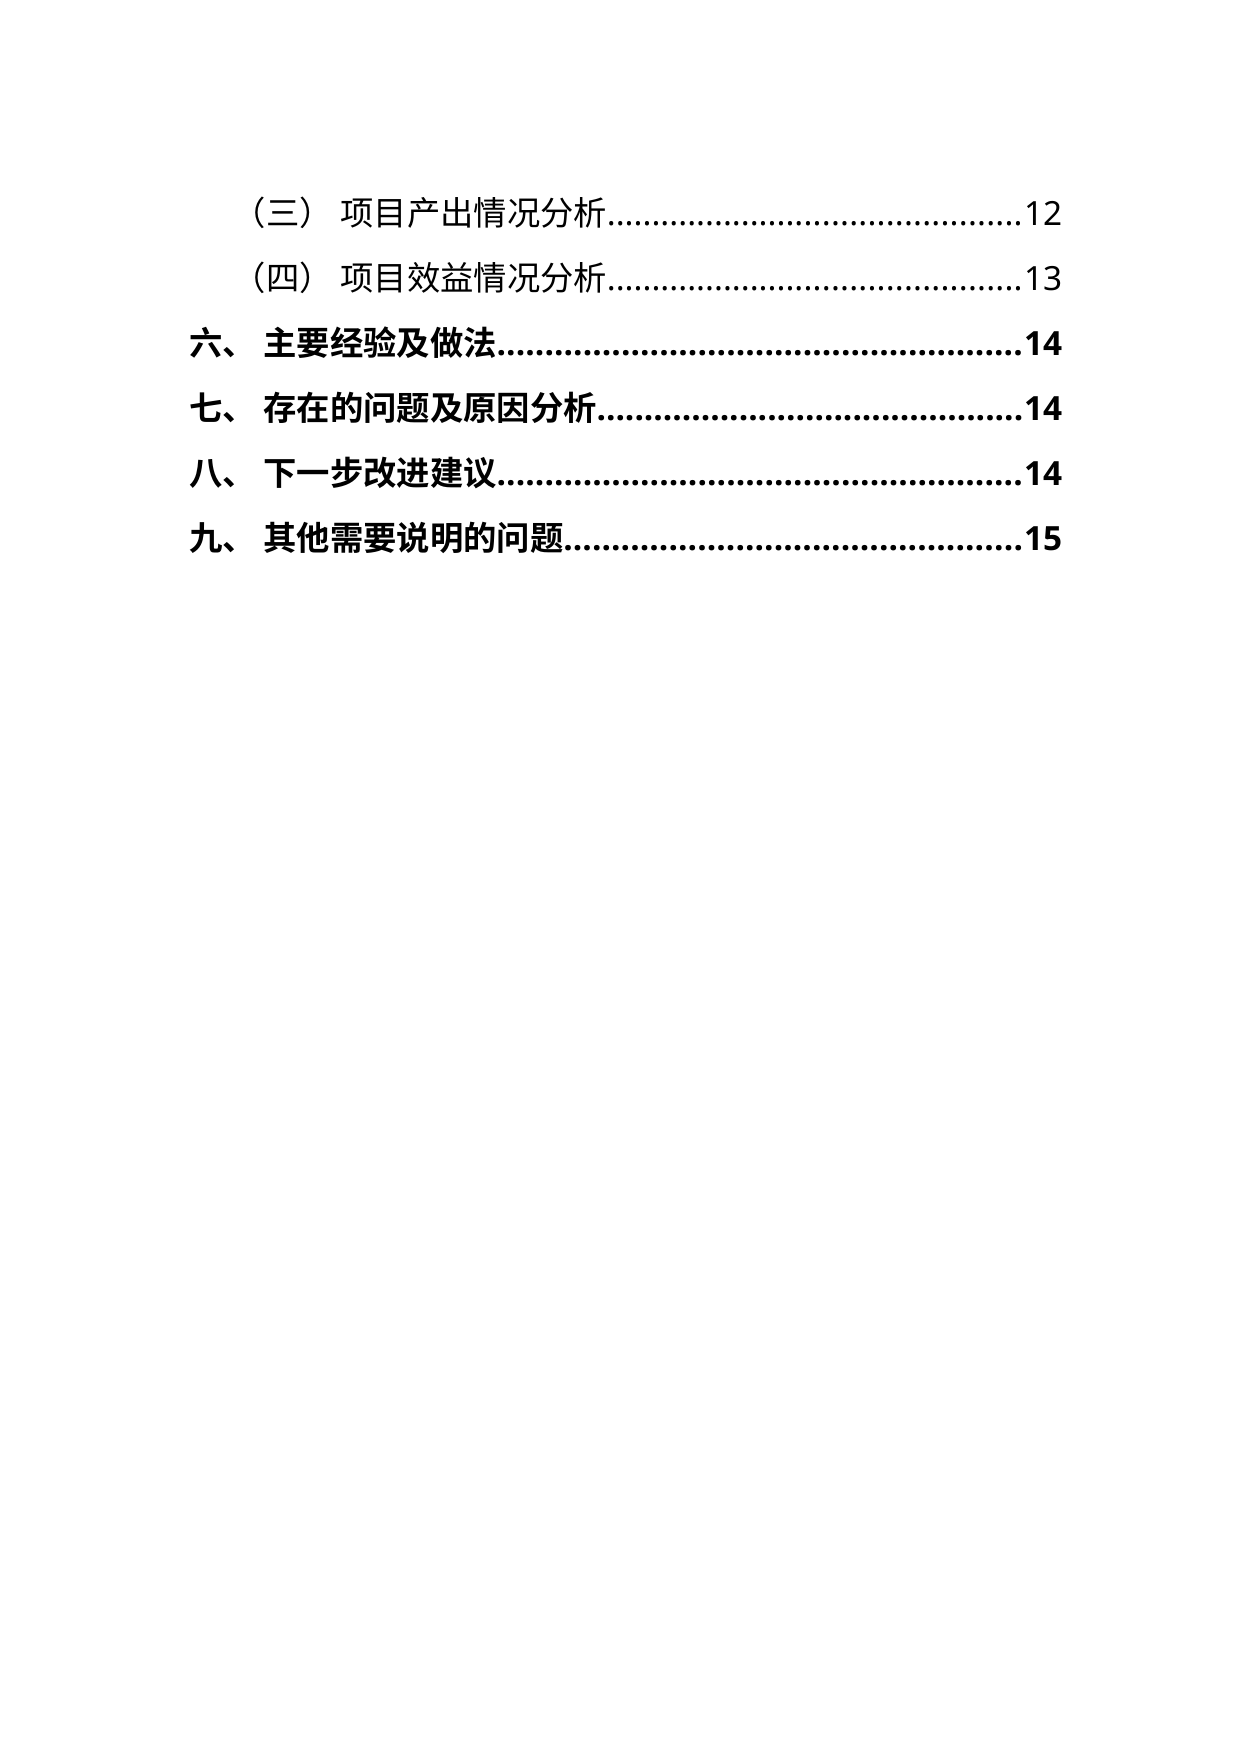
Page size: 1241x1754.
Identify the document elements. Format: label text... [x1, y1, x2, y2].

text 七、 存在的问题及原因分析 14 [189, 373, 1063, 438]
text （四） 项目效益情况分析 13 [233, 243, 1063, 308]
text 九、 其他需要说明的问题 15 [189, 503, 1063, 568]
text （三） 项目产出情况分析 12 [233, 178, 1063, 243]
text 六、 主要经验及做法 14 [189, 308, 1063, 373]
text 八、 下一步改进建议 14 [189, 438, 1063, 503]
